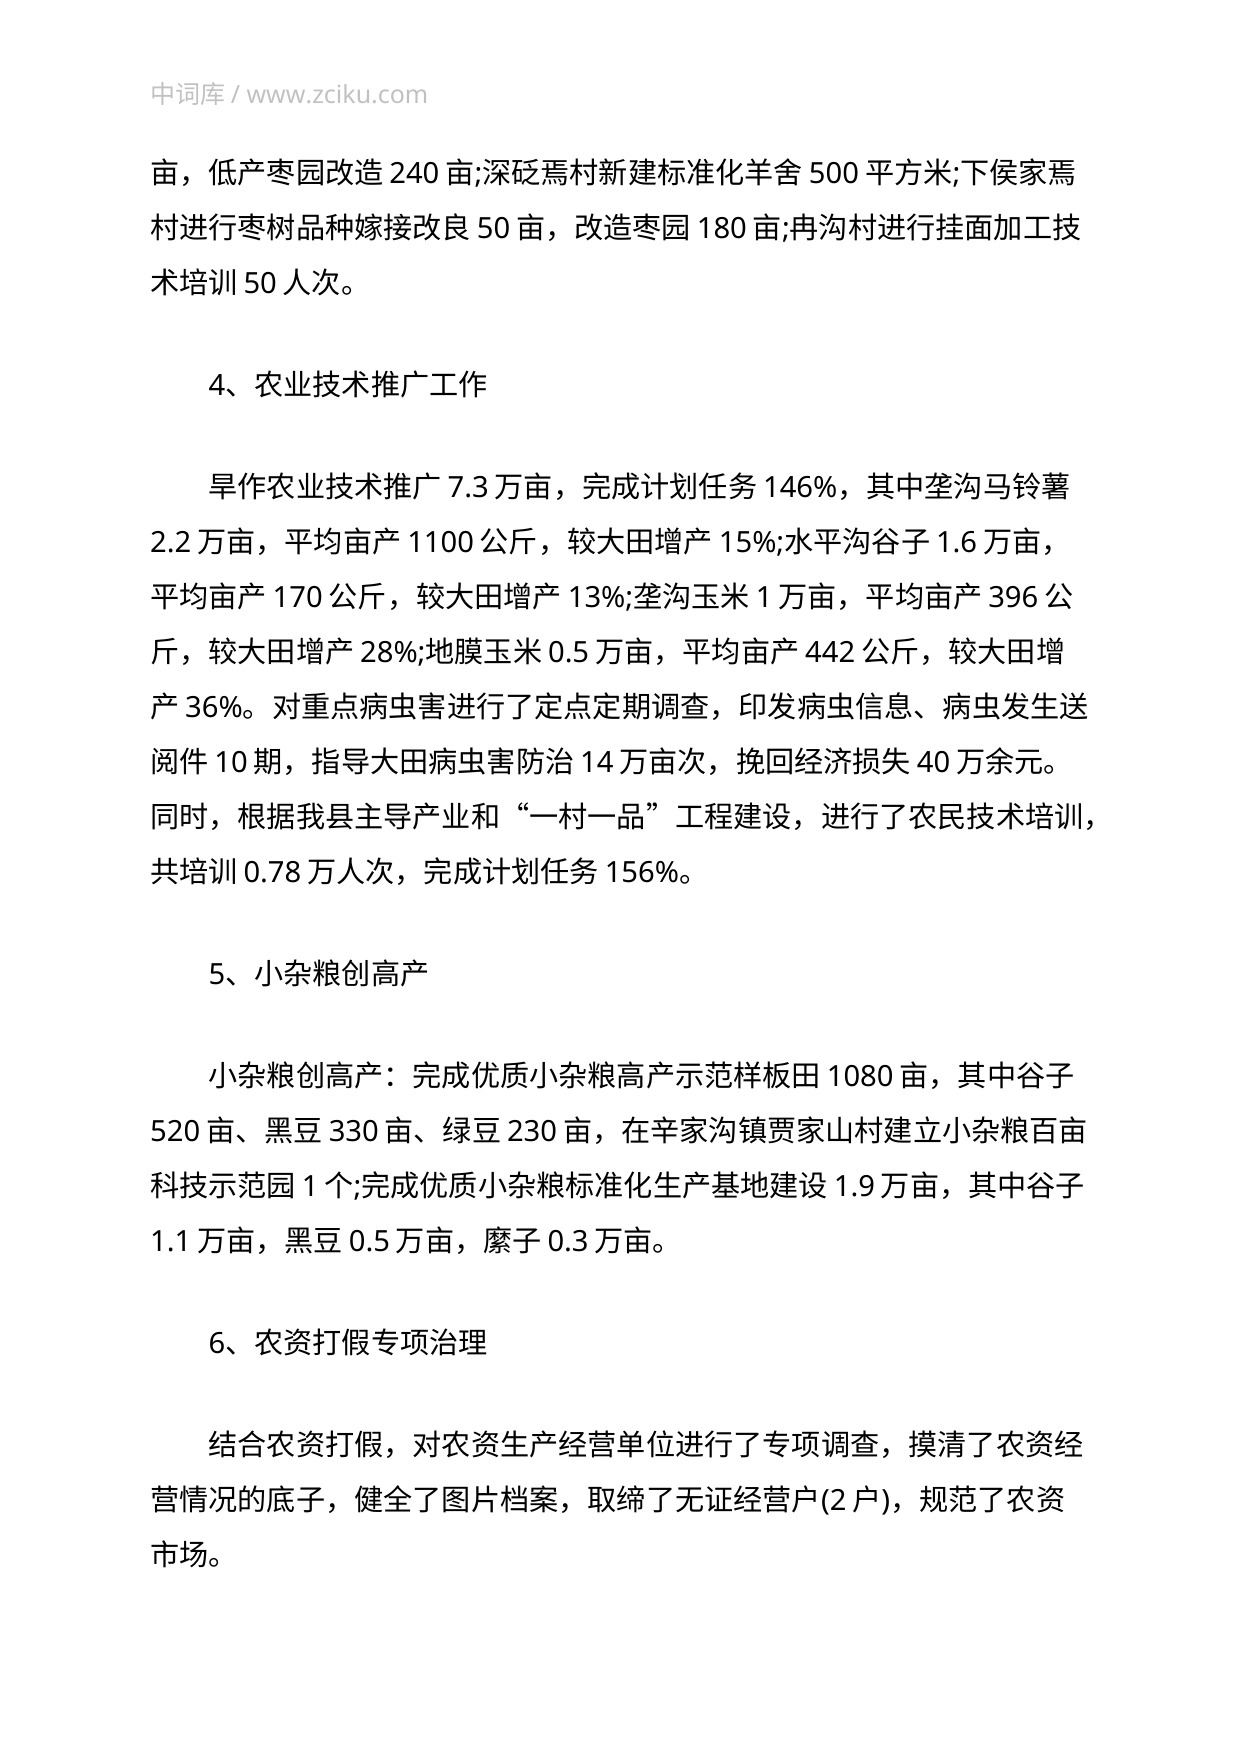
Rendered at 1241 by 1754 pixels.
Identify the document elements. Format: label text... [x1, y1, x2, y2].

text 4、农业技术推广工作 [150, 362, 1090, 404]
text 小杂粮创高产：完成优质小杂粮高产示范样板田1080亩，其中谷子520亩、黑豆330亩、绿豆230亩，在辛家沟镇贾家山村建立小杂粮百亩科技示范园1个;完成优质小杂粮标准化生产基地建设1.9万亩，其中谷子1.1万亩，黑豆0.5万亩，縻子0.3万亩。 [150, 1053, 1090, 1260]
text 5、小杂粮创高产 [150, 951, 1090, 993]
text 6、农资打假专项治理 [150, 1320, 1090, 1362]
text 结合农资打假，对农资生产经营单位进行了专项调查，摸清了农资经营情况的底子，健全了图片档案，取缔了无证经营户(2户)，规范了农资市场。 [150, 1422, 1090, 1574]
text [150, 150, 1090, 302]
text 旱作农业技术推广7.3万亩，完成计划任务146%，其中垄沟马铃薯2.2万亩，平均亩产1100公斤，较大田增产15%;水平沟谷子1.6万亩，平均亩产170公斤，较大田增产13%;垄沟玉米1万亩，平均亩产396公斤，较大田增产28%;地膜玉米0.5万亩，平均亩产442公斤，较大田增产36%。对重点病虫害进行了定点定期调查，印发病虫信息、病虫发生送阅件10期，指导大田病虫害防治14万亩次，挽回经济损失40万余元。同时，根据我县主导产业和“一村一品”工程建设，进行了农民技术培训，共培训0.78万人次，完成计划任务156%。 [150, 464, 1090, 891]
